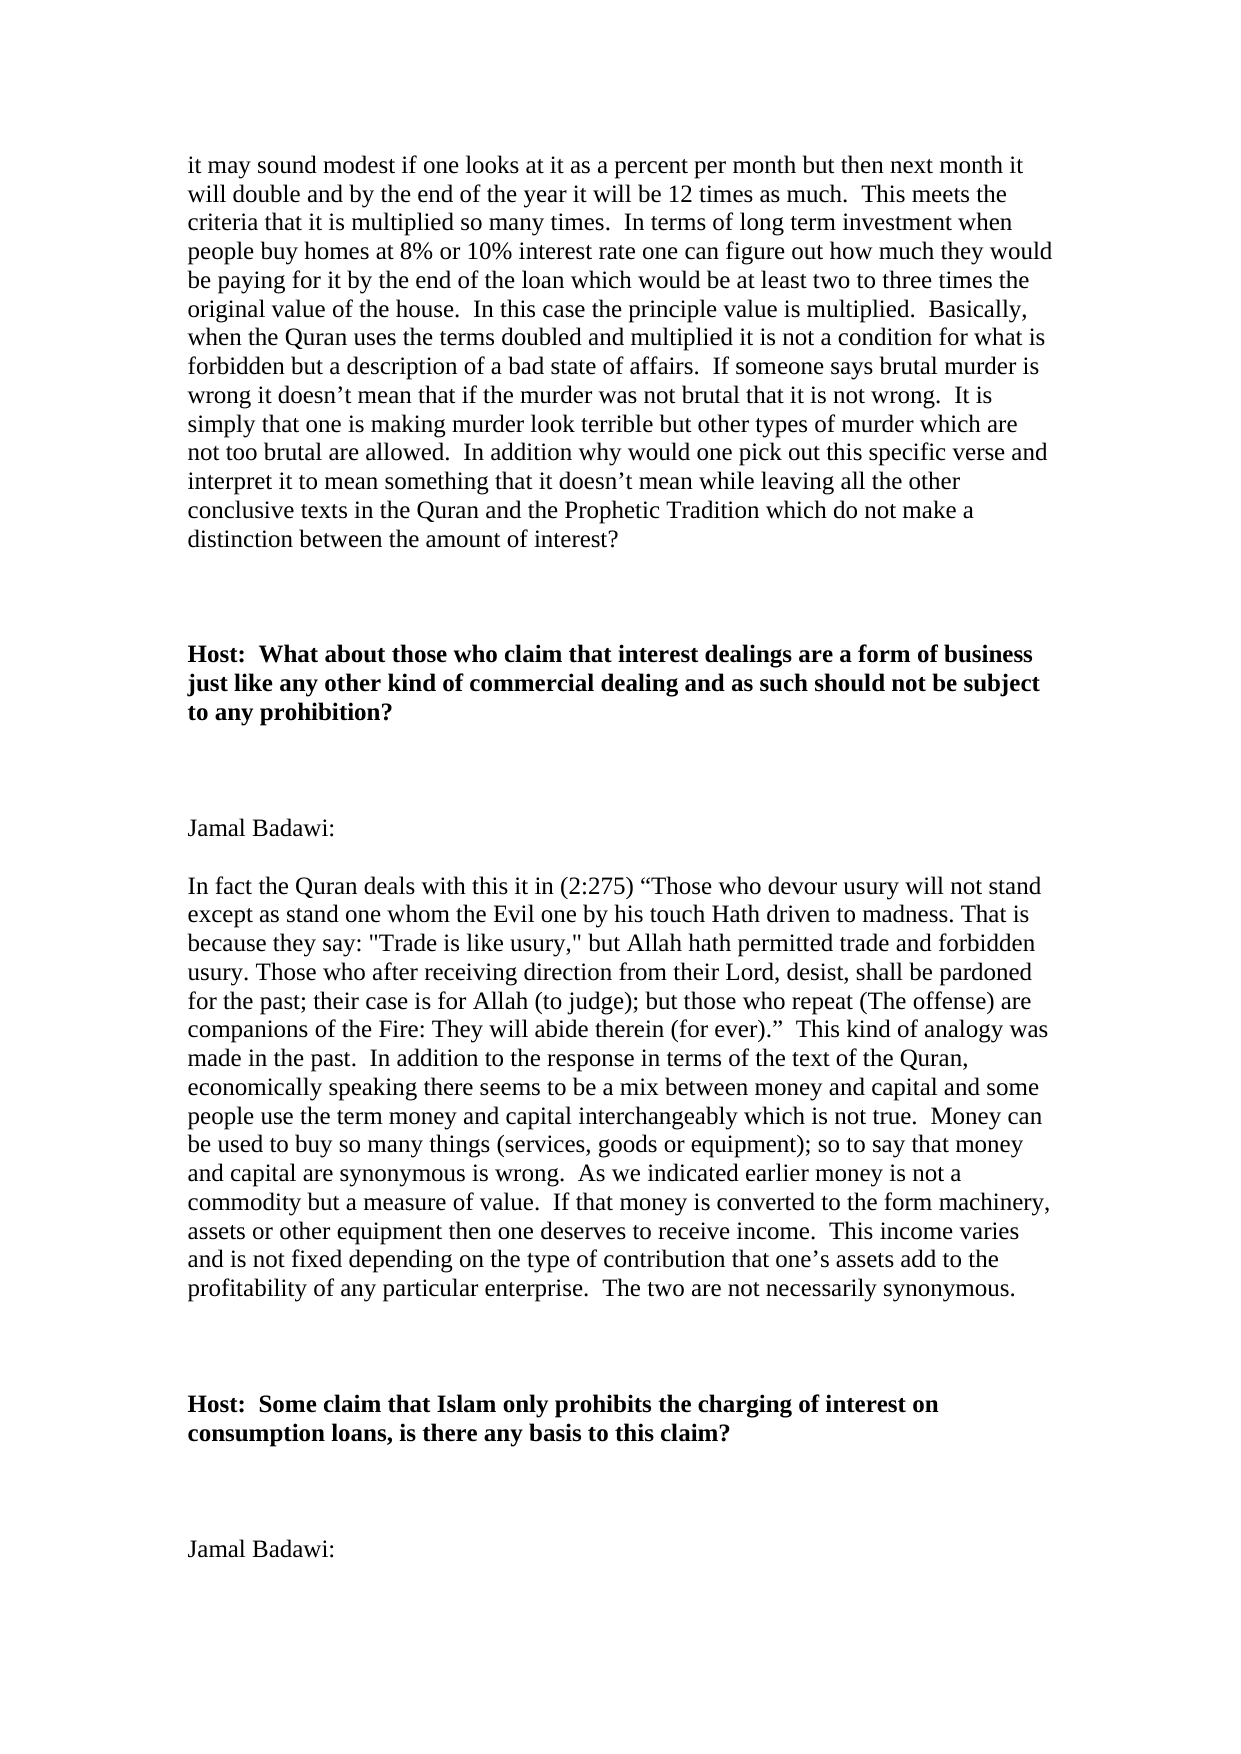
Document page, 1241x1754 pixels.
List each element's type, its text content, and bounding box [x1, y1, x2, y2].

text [187, 150, 1053, 552]
text Jamal Badawi: [187, 813, 1053, 842]
text In fact the Quran deals with this it in (2:275) “Those who devour usury will not stand except as stand one whom the Evil one by his touch Hath driven to madness. That is because they say: "Trade is like usury," but Allah hath permitted trade and forbidden usury. Those who after receiving direction from their Lord, desist, shall be pardoned for the past; their case is for Allah (to judge); but those who repeat (The offense) are companions of the Fire: They will abide therein (for ever).” This kind of analogy was made in the past. In addition to the response in terms of the text of the Quran, economically speaking there seems to be a mix between money and capital and some people use the term money and capital interchangeably which is not true. Money can be used to buy so many things (services, goods or equipment); so to say that money and capital are synonymous is wrong. As we indicated earlier money is not a commodity but a measure of value. If that money is converted to the form machinery, assets or other equipment then one deserves to receive income. This income varies and is not fixed depending on the type of contribution that one’s assets add to the profitability of any particular enterprise. The two are not necessarily synonymous. [187, 871, 1053, 1302]
text Jamal Badawi: [187, 1534, 1053, 1562]
text Host: Some claim that Islam only prohibits the charging of interest on consumption loans, is there any basis to this claim? [187, 1389, 1053, 1447]
text Host: What about those who claim that interest dealings are a form of business just like any other kind of commercial dealing and as such should not be subject to any prohibition? [187, 639, 1053, 726]
